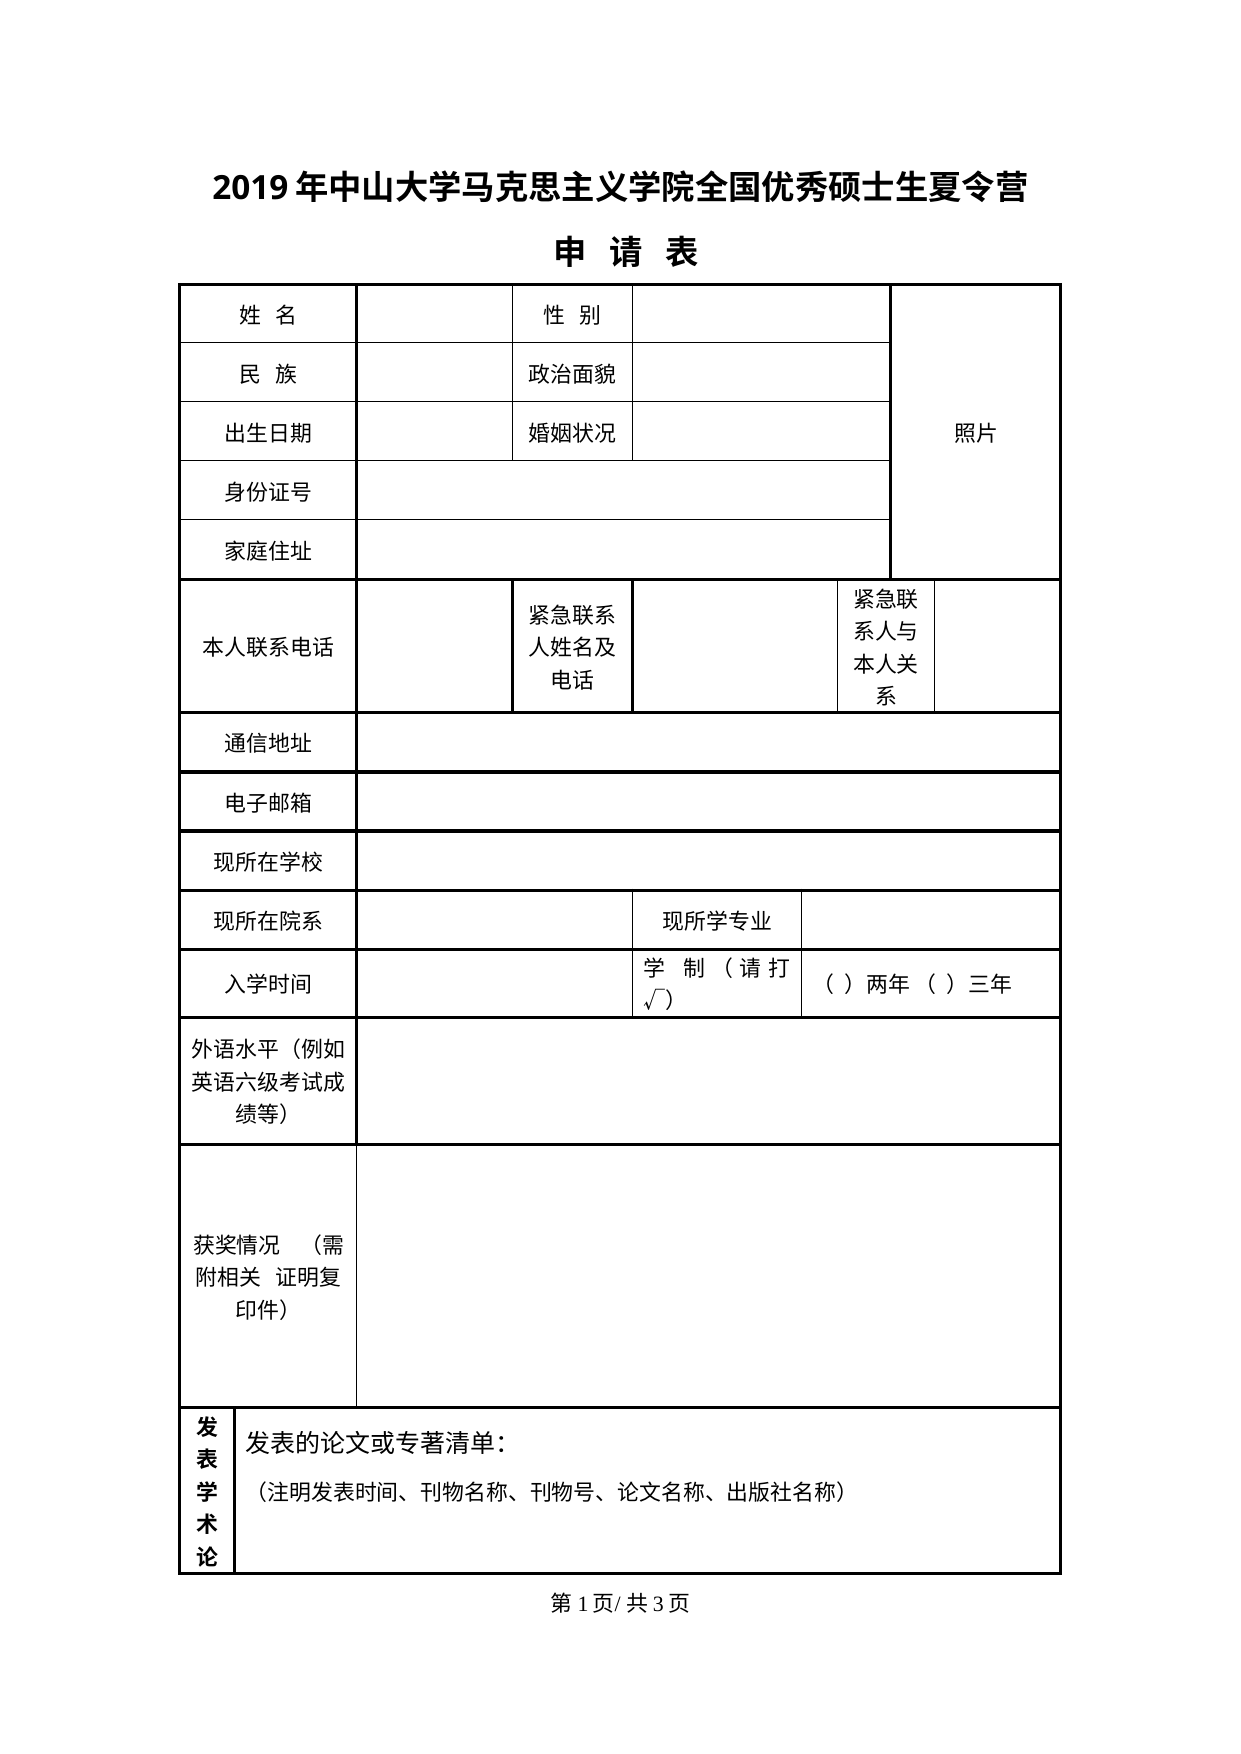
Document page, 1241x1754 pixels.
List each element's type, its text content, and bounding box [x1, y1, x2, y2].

table_cell [634, 581, 837, 711]
table_cell 紧急联系人姓名及电话 [514, 581, 631, 711]
table_header 性 别 [513, 286, 632, 342]
table_cell 发表学术论文或著作 情况 [181, 1409, 233, 1572]
table_cell 入学时间 [181, 951, 355, 1016]
table_cell 外语水平（例如英语六级考试成绩等） [181, 1019, 355, 1143]
table_header [633, 286, 889, 342]
table_cell [357, 1146, 1059, 1406]
table_cell [358, 892, 632, 947]
table_cell 现所学专业 [633, 892, 801, 947]
table_cell 获奖情况 （需附相关 证明复印件） [181, 1146, 356, 1406]
table_header [358, 286, 512, 342]
table_header 姓 名 [181, 286, 355, 342]
table_cell [358, 774, 1059, 829]
text 申 请 表 [187, 218, 1053, 283]
table_cell 电子邮箱 [181, 774, 355, 829]
table_cell [935, 581, 1059, 711]
table_cell [802, 892, 1059, 947]
table_cell 紧急联系人与本人关系 [838, 581, 934, 711]
table_cell 现所在学校 [181, 833, 355, 888]
table_cell [358, 714, 1059, 770]
table_cell 现所在院系 [181, 892, 355, 947]
table_cell 家庭住址 [181, 520, 355, 578]
table_cell 出生日期 [181, 402, 355, 460]
table_cell [358, 520, 889, 578]
table_cell 学 制（请打√） [633, 951, 801, 1016]
table_cell 民 族 [181, 343, 355, 401]
table_cell 政治面貌 [513, 343, 632, 401]
table_cell [358, 343, 512, 401]
table_cell [633, 343, 889, 401]
table_cell 身份证号 [181, 461, 355, 519]
text 2019年中山大学马克思主义学院全国优秀硕士生夏令营 [187, 153, 1053, 218]
table_cell 婚姻状况 [513, 402, 632, 460]
table_cell [633, 402, 889, 460]
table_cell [236, 1409, 1059, 1572]
table_cell 通信地址 [181, 714, 355, 770]
table_cell （ ）两年 （ ）三年 [802, 951, 1059, 1016]
table_cell [358, 1019, 1059, 1143]
table_cell 本人联系电话 [181, 581, 355, 711]
table_header 照片 [892, 286, 1059, 578]
table_cell [358, 951, 632, 1016]
table_cell [358, 402, 512, 460]
table_cell [358, 581, 511, 711]
table_cell [358, 461, 889, 519]
table_cell [358, 833, 1059, 888]
